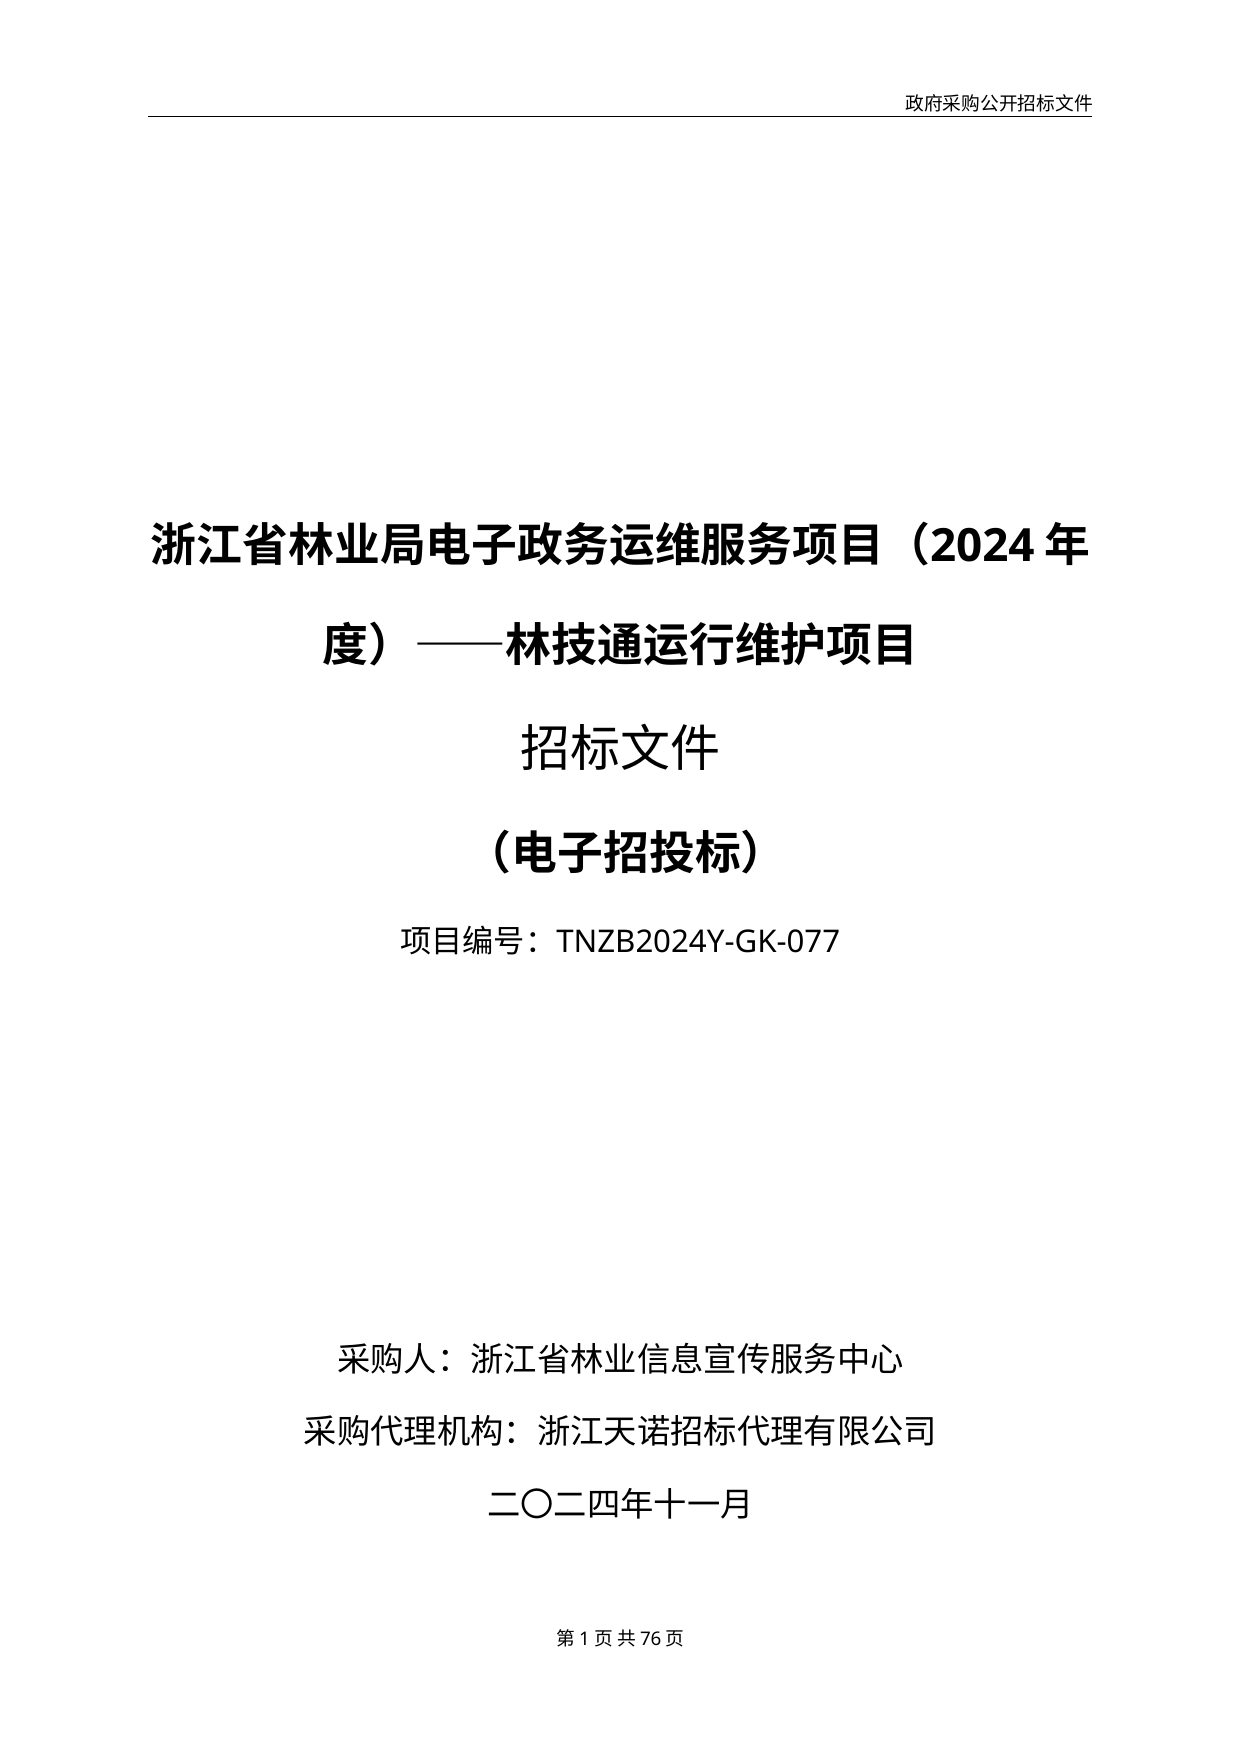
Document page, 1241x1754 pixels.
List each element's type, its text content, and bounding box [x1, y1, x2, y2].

text 项目编号：TNZB2024Y-GK-077 [148, 916, 1092, 961]
text （电子招投标） [148, 816, 1092, 883]
text 采购人：浙江省林业信息宣传服务中心 [148, 1333, 1092, 1381]
text 采购代理机构：浙江天诺招标代理有限公司 [148, 1405, 1092, 1453]
text 二〇二四年十一月 [148, 1477, 1092, 1526]
text 浙江省林业局电子政务运维服务项目（2024年度）——林技通运行维护项目 [148, 509, 1092, 675]
text 招标文件 [148, 708, 1092, 780]
